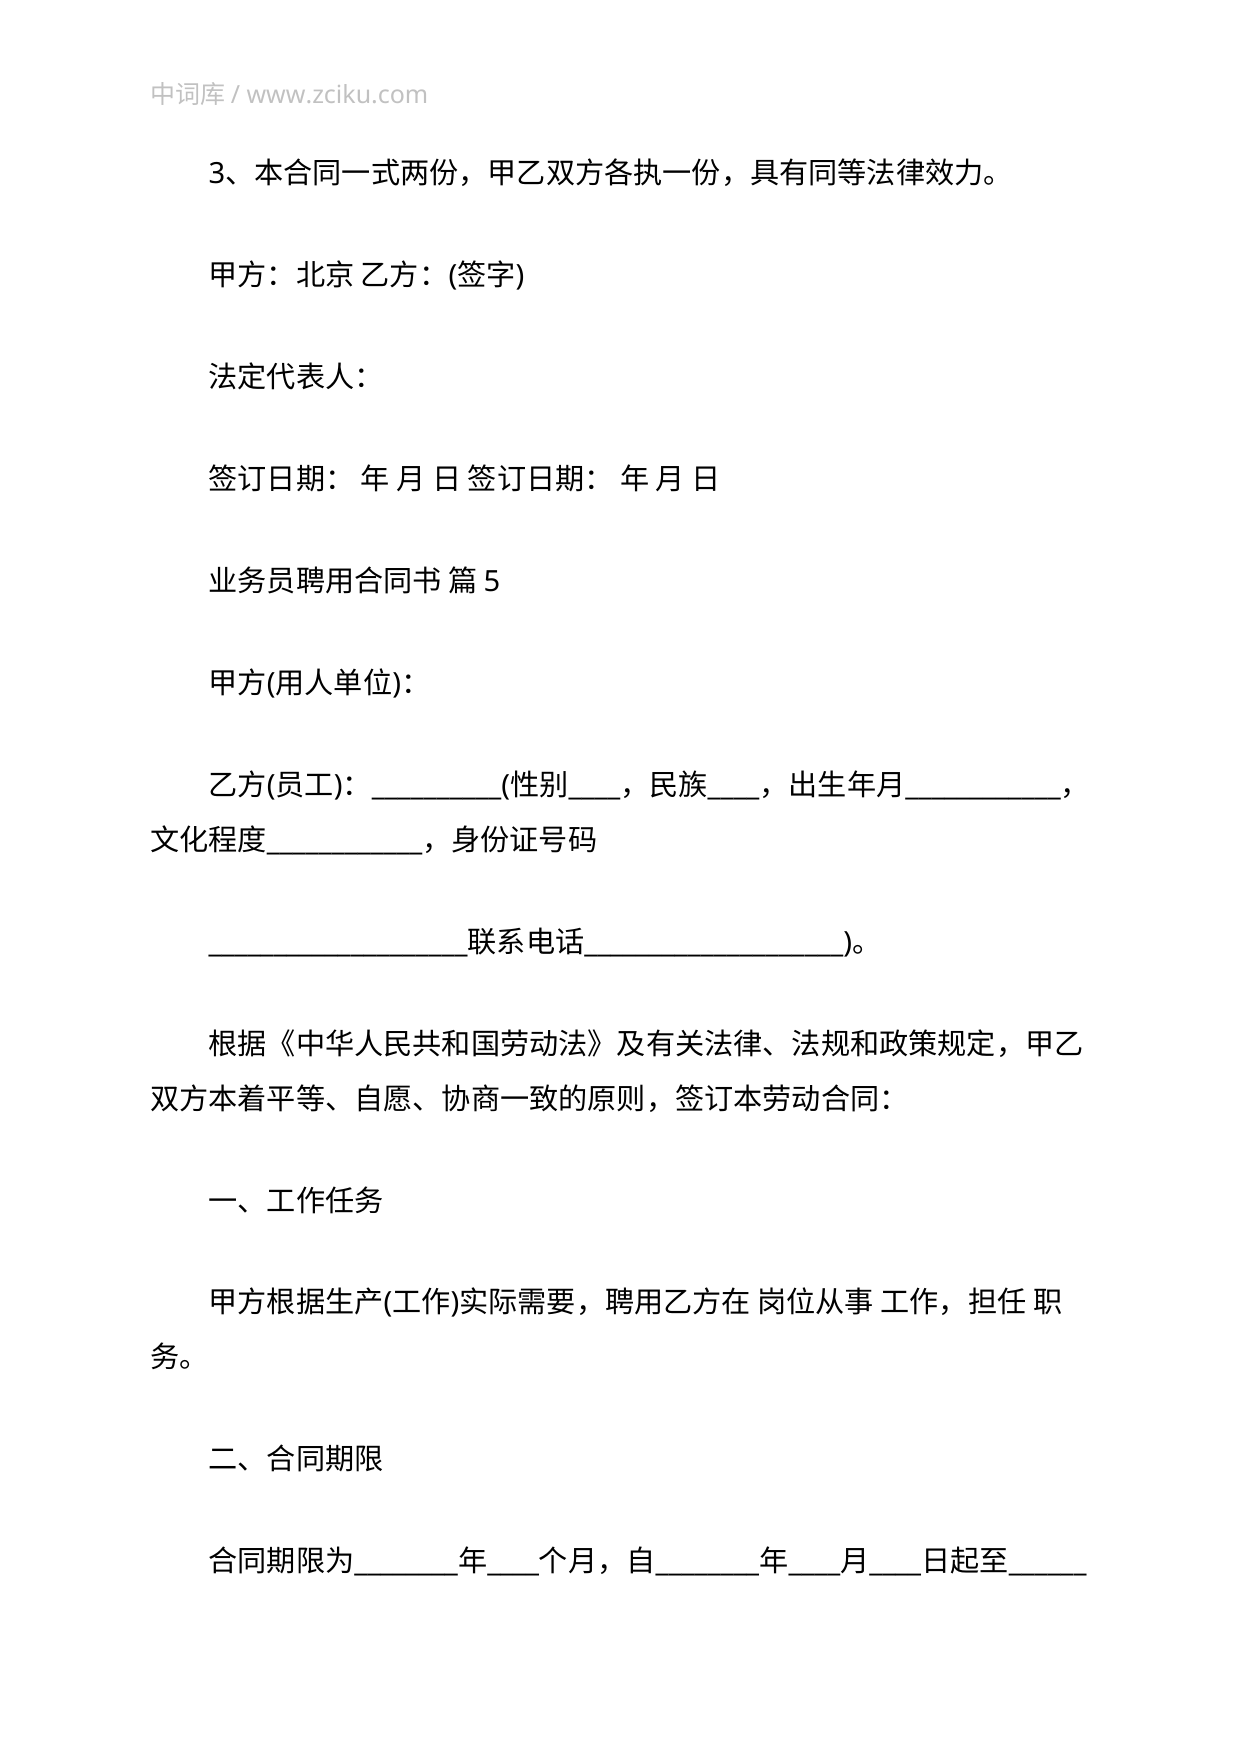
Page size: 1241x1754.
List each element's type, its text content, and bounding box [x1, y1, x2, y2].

text 甲方：北京 乙方：(签字) [150, 252, 1090, 294]
text 一、工作任务 [150, 1177, 1090, 1219]
text 甲方(用人单位)： [150, 659, 1090, 702]
text 根据《中华人民共和国劳动法》及有关法律、法规和政策规定，甲乙双方本着平等、自愿、协商一致的原则，签订本劳动合同： [150, 1020, 1090, 1118]
text ____________________联系电话____________________)。 [150, 918, 1090, 961]
text 二、合同期限 [150, 1436, 1090, 1478]
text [150, 1537, 1090, 1580]
text 业务员聘用合同书 篇5 [150, 557, 1090, 600]
text 法定代表人： [150, 354, 1090, 396]
text 3、本合同一式两份，甲乙双方各执一份，具有同等法律效力。 [150, 150, 1090, 192]
text 签订日期： 年 月 日 签订日期： 年 月 日 [150, 456, 1090, 498]
text 甲方根据生产(工作)实际需要，聘用乙方在 岗位从事 工作，担任 职务。 [150, 1279, 1090, 1376]
text 乙方(员工)：__________(性别____，民族____，出生年月____________，文化程度____________，身份证号码 [150, 761, 1090, 859]
